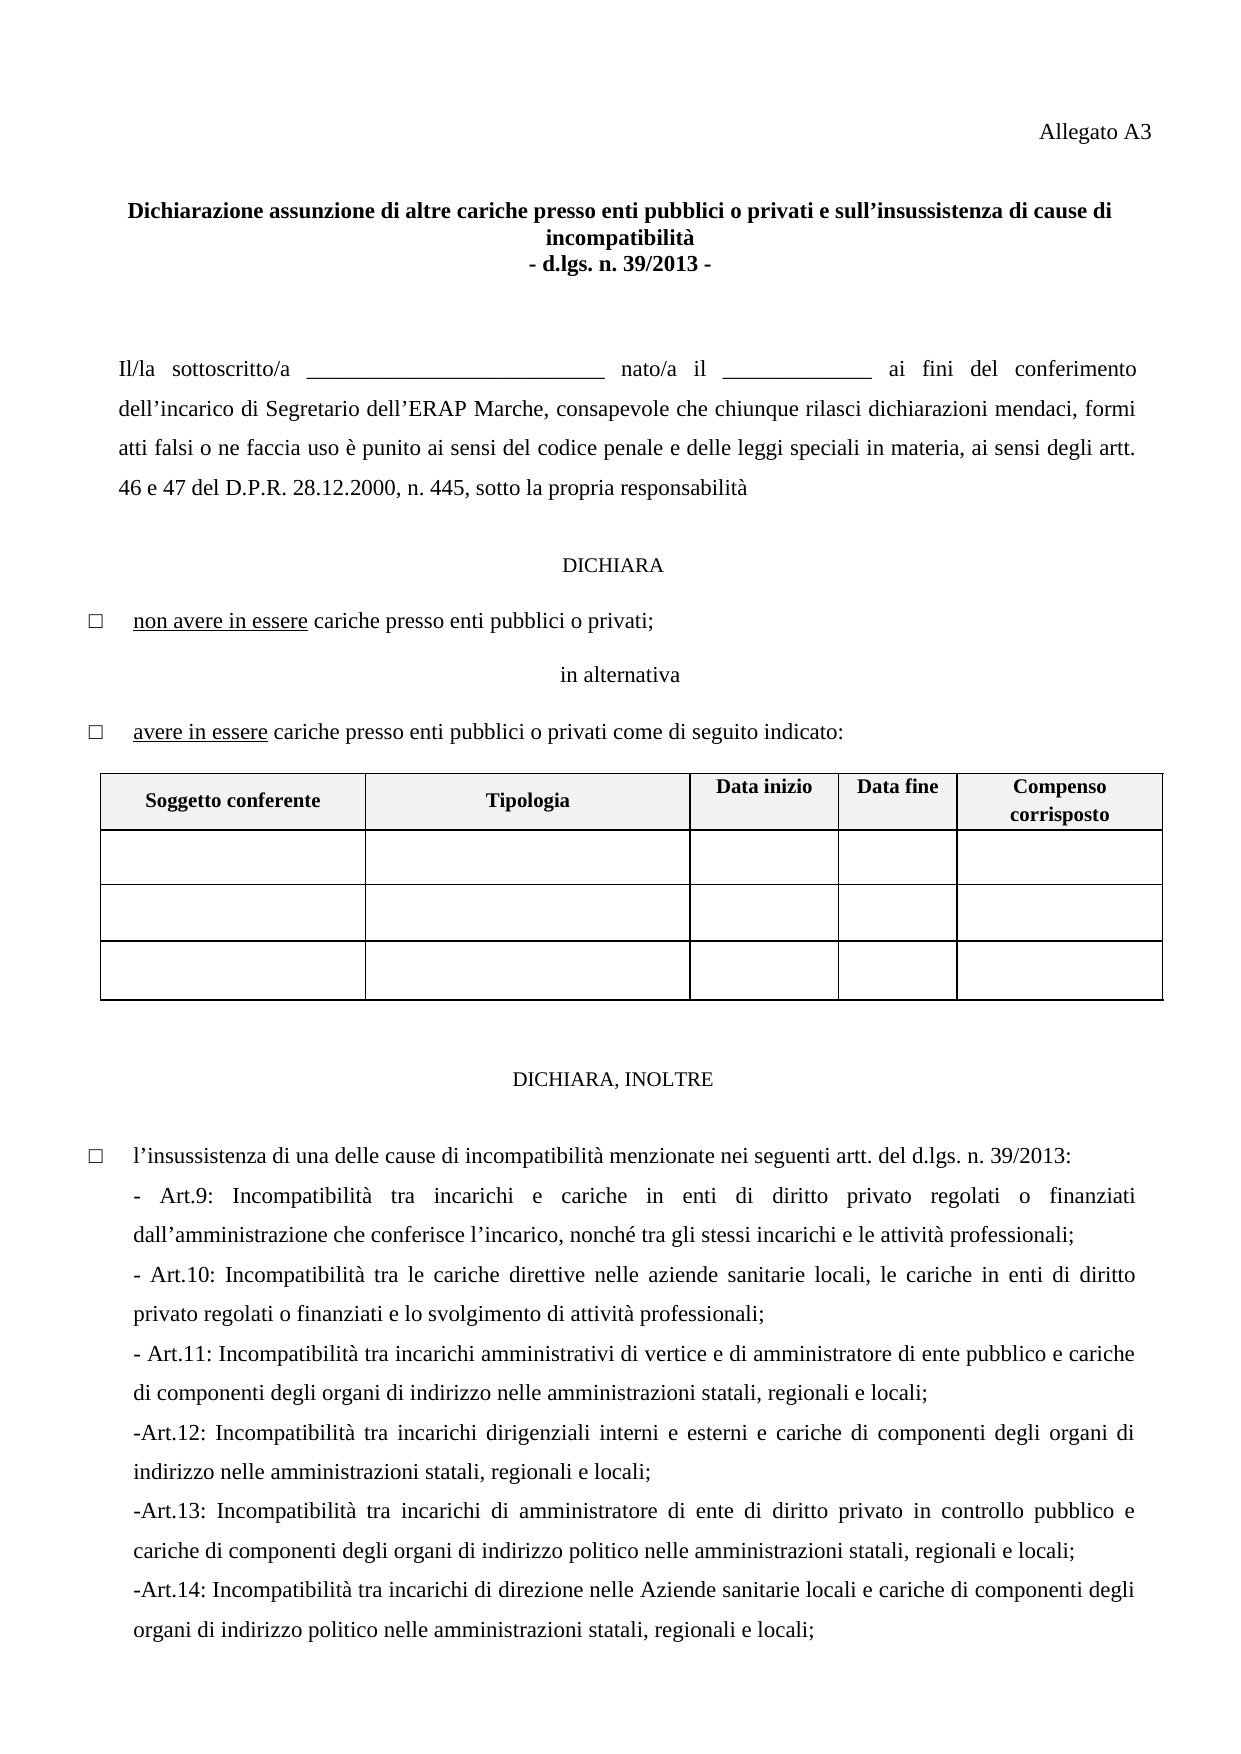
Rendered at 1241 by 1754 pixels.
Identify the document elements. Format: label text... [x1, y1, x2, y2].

text - Art.9: Incompatibilità tra incarichi e cariche in enti di diritto privato regolati o finanziati dall’amministrazione che conferisce l’incarico, nonché tra gli stessi incarichi e le attività professionali; [133, 1182, 1137, 1247]
table_header Compenso corrisposto [958, 774, 1162, 829]
table_cell [691, 942, 838, 999]
list avere in essere cariche presso enti pubblici o privati come di seguito indicato: [89, 718, 1152, 744]
table_cell [958, 942, 1162, 999]
table_cell [101, 885, 365, 940]
text - d.lgs. n. 39/2013 - [89, 250, 1152, 276]
table_cell [366, 885, 689, 940]
table_cell [366, 831, 689, 884]
text Dichiarazione assunzione di altre cariche presso enti pubblici o privati e sull’insussistenza di cause di incompatibilità [89, 197, 1152, 250]
list DICHIARA, INOLTRE [89, 1067, 1137, 1091]
table_header Soggetto conferente [101, 774, 365, 829]
table_header Tipologia [366, 774, 689, 829]
text DICHIARA [89, 553, 1137, 577]
text -Art.13: Incompatibilità tra incarichi di amministratore di ente di diritto privato in controllo pubblico e cariche di componenti degli organi di indirizzo politico nelle amministrazioni statali, regionali e locali; [133, 1497, 1137, 1563]
text Il/la sottoscritto/a __________________________ nato/a il _____________ ai fini del conferimento dell’incarico di Segretario dell’ERAP Marche, consapevole che chiunque rilasci dichiarazioni mendaci, formi atti falsi o ne faccia uso è punito ai sensi del codice penale e delle leggi speciali in materia, ai sensi degli artt. 46 e 47 del D.P.R. 28.12.2000, n. 445, sotto la propria responsabilità [118, 355, 1137, 500]
text -Art.12: Incompatibilità tra incarichi dirigenziali interni e esterni e cariche di componenti degli organi di indirizzo nelle amministrazioni statali, regionali e locali; [133, 1418, 1137, 1484]
table_cell [839, 942, 956, 999]
table_cell [101, 831, 365, 884]
text Allegato A3 [89, 118, 1152, 144]
list non avere in essere cariche presso enti pubblici o privati; [89, 607, 1152, 633]
text - Art.10: Incompatibilità tra le cariche direttive nelle aziende sanitarie locali, le cariche in enti di diritto privato regolati o finanziati e lo svolgimento di attività professionali; [133, 1261, 1137, 1326]
table_cell [958, 831, 1162, 884]
table_cell [839, 831, 956, 884]
text in alternativa [89, 661, 1152, 688]
table_cell [101, 942, 365, 999]
table_header Data fine [839, 774, 956, 829]
table_cell [691, 831, 838, 884]
table_cell [366, 942, 689, 999]
table_header Data inizio [691, 774, 838, 829]
text - Art.11: Incompatibilità tra incarichi amministrativi di vertice e di amministratore di ente pubblico e cariche di componenti degli organi di indirizzo nelle amministrazioni statali, regionali e locali; [133, 1339, 1137, 1405]
table_cell [958, 885, 1162, 940]
list l’insussistenza di una delle cause di incompatibilità menzionate nei seguenti artt. del d.lgs. n. 39/2013: [89, 1142, 1137, 1168]
table_cell [691, 885, 838, 940]
text -Art.14: Incompatibilità tra incarichi di direzione nelle Aziende sanitarie locali e cariche di componenti degli organi di indirizzo politico nelle amministrazioni statali, regionali e locali; [133, 1576, 1137, 1642]
table_cell [839, 885, 956, 940]
